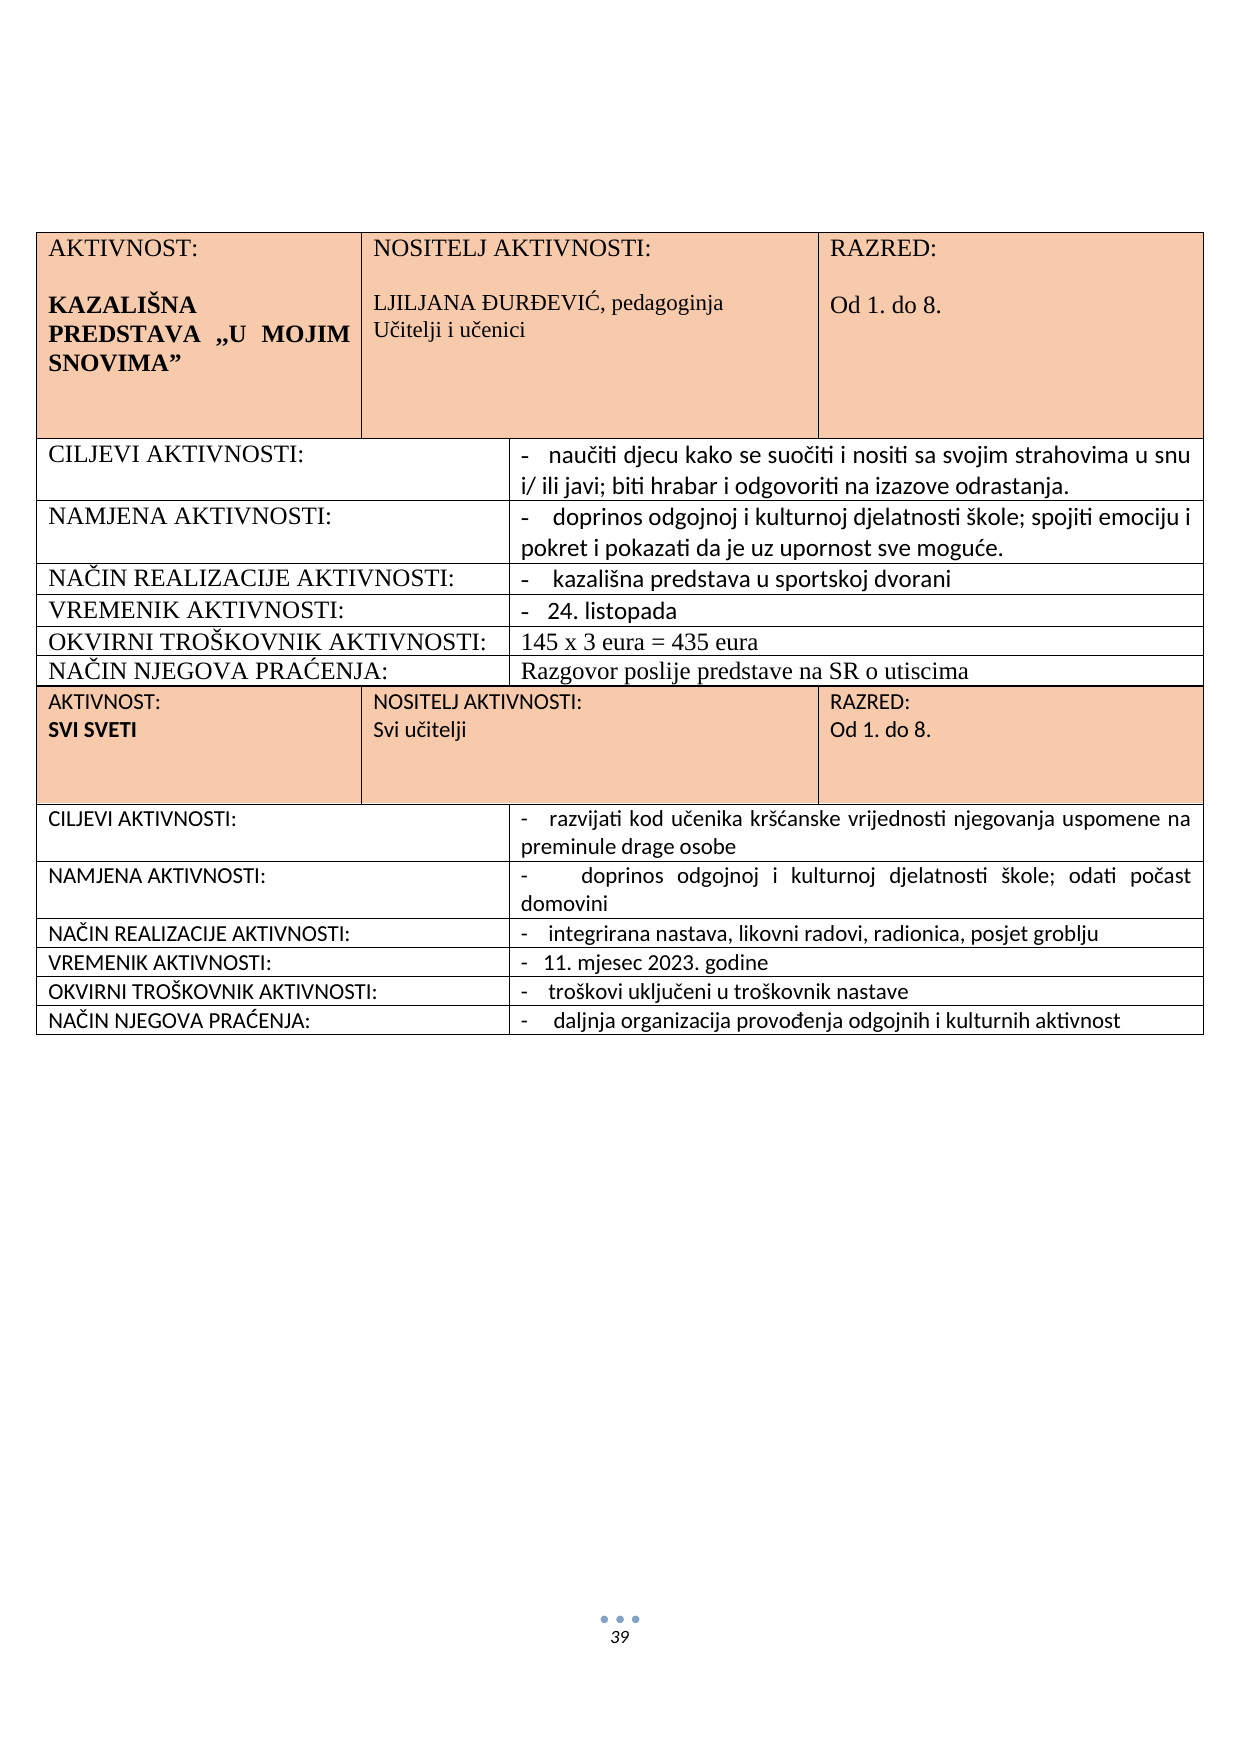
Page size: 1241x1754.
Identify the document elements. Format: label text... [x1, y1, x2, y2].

table_cell 145 x 3 eura = 435 eura [510, 627, 1203, 655]
table_cell - daljnja organizacija provođenja odgojnih i kulturnih aktivnost [510, 1006, 1203, 1034]
table_cell - naučiti djecu kako se suočiti i nositi sa svojim strahovima u snu i/ ili javi; biti hrabar i odgovoriti na izazove odrastanja. [510, 439, 1203, 500]
table_cell - razvijati kod učenika kršćanske vrijednosti njegovanja uspomene na preminule drage osobe [510, 805, 1203, 861]
table_cell VREMENIK AKTIVNOSTI: [37, 595, 509, 626]
table_cell CILJEVI AKTIVNOSTI: [37, 439, 509, 500]
table_cell NAČIN NJEGOVA PRAĆENJA: [37, 656, 509, 685]
table_cell NAČIN NJEGOVA PRAĆENJA: [37, 1006, 509, 1034]
table_cell - kazališna predstava u sportskoj dvorani [510, 564, 1203, 594]
table_header NOSITELJ AKTIVNOSTI: LJILJANA ĐURĐEVIĆ, pedagoginja Učitelji i učenici [362, 233, 818, 438]
table_cell CILJEVI AKTIVNOSTI: [37, 805, 509, 861]
table_cell NAČIN REALIZACIJE AKTIVNOSTI: [37, 564, 509, 594]
table_header RAZRED: Od 1. do 8. [819, 233, 1203, 438]
table_cell OKVIRNI TROŠKOVNIK AKTIVNOSTI: [37, 977, 509, 1005]
table_cell OKVIRNI TROŠKOVNIK AKTIVNOSTI: [37, 627, 509, 655]
table_cell - doprinos odgojnoj i kulturnoj djelatnosti škole; odati počast domovini [510, 862, 1203, 918]
table_header RAZRED: Od 1. do 8. [819, 687, 1203, 803]
table_cell - integrirana nastava, likovni radovi, radionica, posjet groblju [510, 919, 1203, 947]
table_cell NAMJENA AKTIVNOSTI: [37, 501, 509, 562]
table_cell - 24. listopada [510, 595, 1203, 626]
table_header NOSITELJ AKTIVNOSTI: Svi učitelji [362, 687, 818, 803]
table_cell Razgovor poslije predstave na SR o utiscima [510, 656, 1203, 685]
table_cell - 11. mjesec 2023. godine [510, 948, 1203, 976]
table_cell - troškovi uključeni u troškovnik nastave [510, 977, 1203, 1005]
table_header AKTIVNOST: SVI SVETI [37, 687, 361, 803]
table_cell NAMJENA AKTIVNOSTI: [37, 862, 509, 918]
table_cell NAČIN REALIZACIJE AKTIVNOSTI: [37, 919, 509, 947]
table_header AKTIVNOST: KAZALIŠNA PREDSTAVA ,,U MOJIM SNOVIMA” [37, 233, 361, 438]
table_cell VREMENIK AKTIVNOSTI: [37, 948, 509, 976]
table_cell - doprinos odgojnoj i kulturnoj djelatnosti škole; spojiti emociju i pokret i pokazati da je uz upornost sve moguće. [510, 501, 1203, 562]
